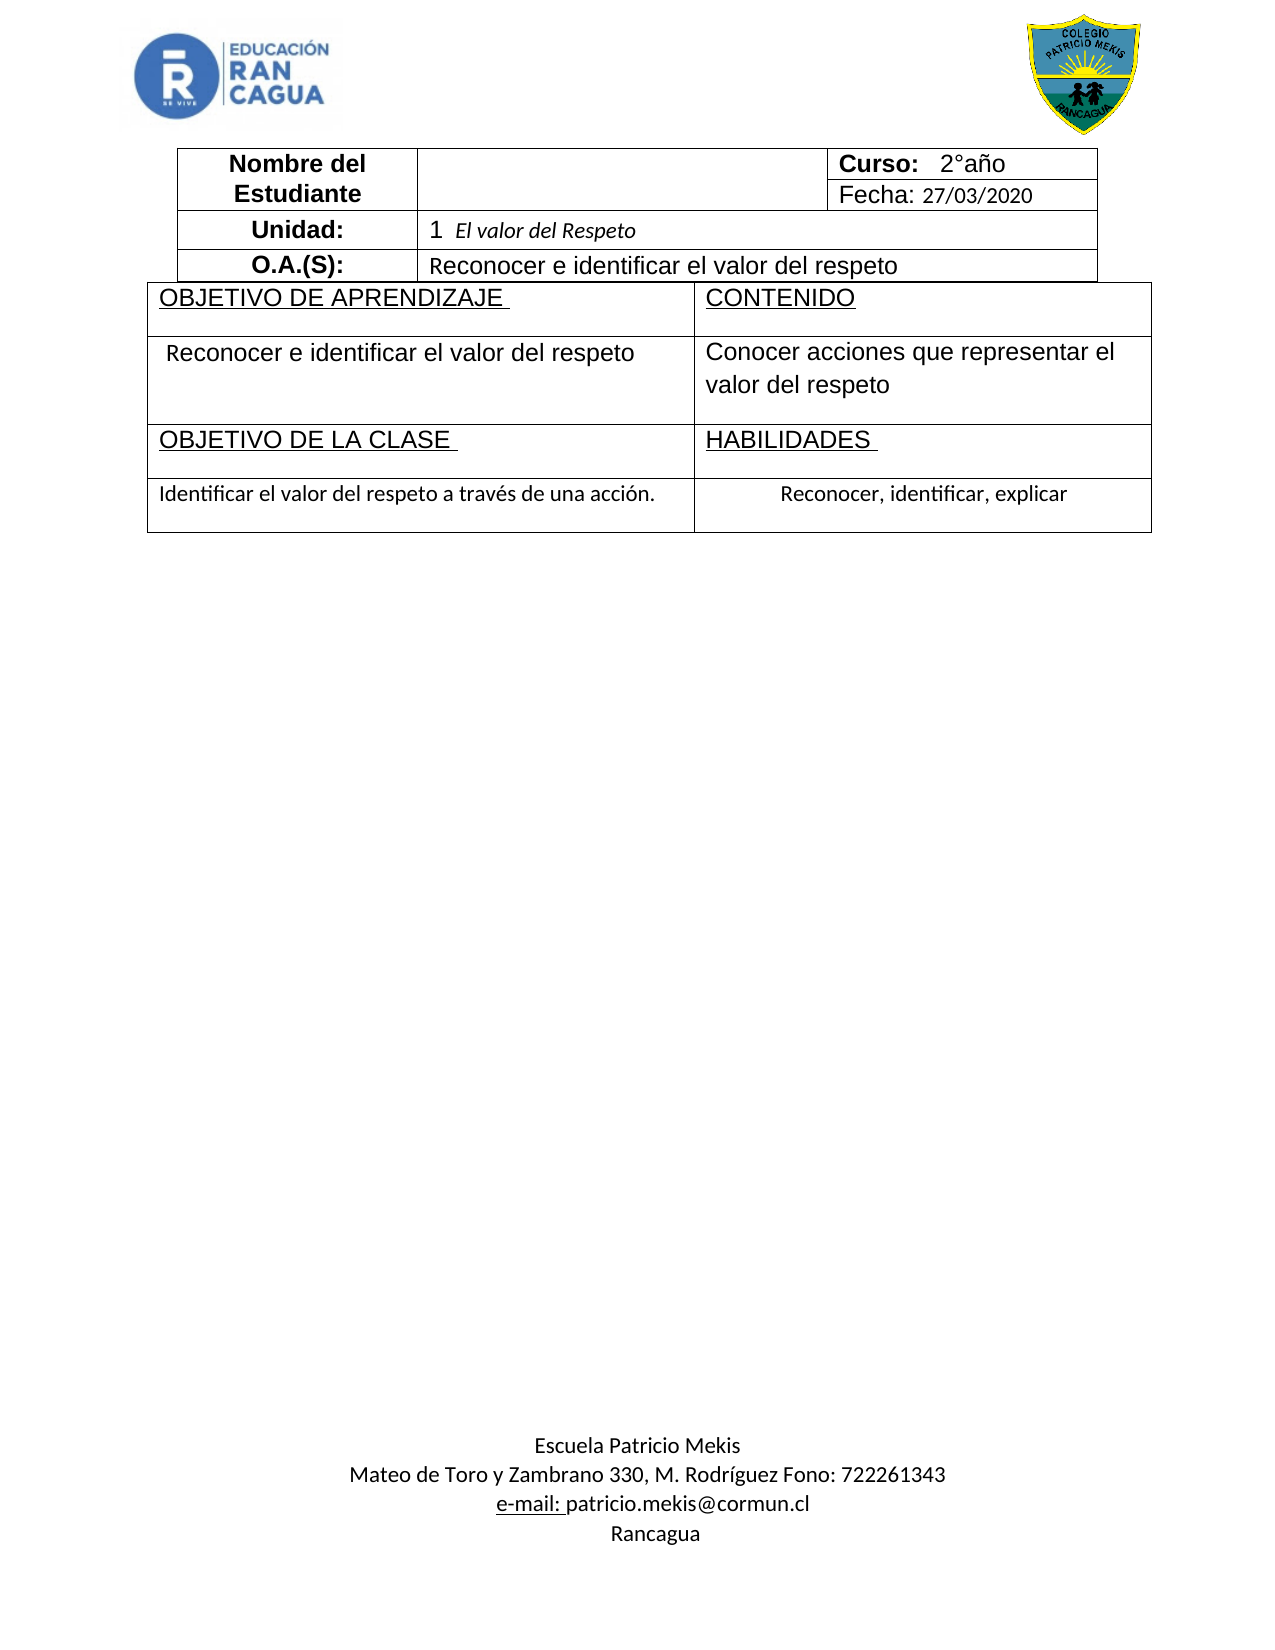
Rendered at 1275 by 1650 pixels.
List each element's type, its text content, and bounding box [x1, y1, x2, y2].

table_cell Reconocer e identificar el valor del respeto [148, 337, 694, 424]
table_cell Reconocer e identificar el valor del respeto [418, 250, 1097, 281]
table_cell 1 El valor del Respeto [418, 211, 1097, 249]
table_header OBJETIVO DE APRENDIZAJE [148, 283, 694, 336]
table_cell Fecha: 27/03/2020 [828, 180, 1097, 210]
picture [1017, 0, 1150, 144]
picture [119, 18, 344, 132]
table_header Curso: 2°año [828, 149, 1097, 179]
table_cell HABILIDADES [695, 425, 1151, 478]
table_cell Unidad: [178, 211, 417, 249]
table_cell Identificar el valor del respeto a través de una acción. [148, 479, 694, 532]
table_header [418, 149, 827, 210]
table_header Nombre del Estudiante [178, 149, 417, 210]
table_header CONTENIDO [695, 283, 1151, 336]
table_cell O.A.(S): [178, 250, 417, 281]
table_cell OBJETIVO DE LA CLASE [148, 425, 694, 478]
table_cell Reconocer, identificar, explicar [695, 479, 1151, 532]
table_cell Conocer acciones que representar el valor del respeto [695, 337, 1151, 424]
